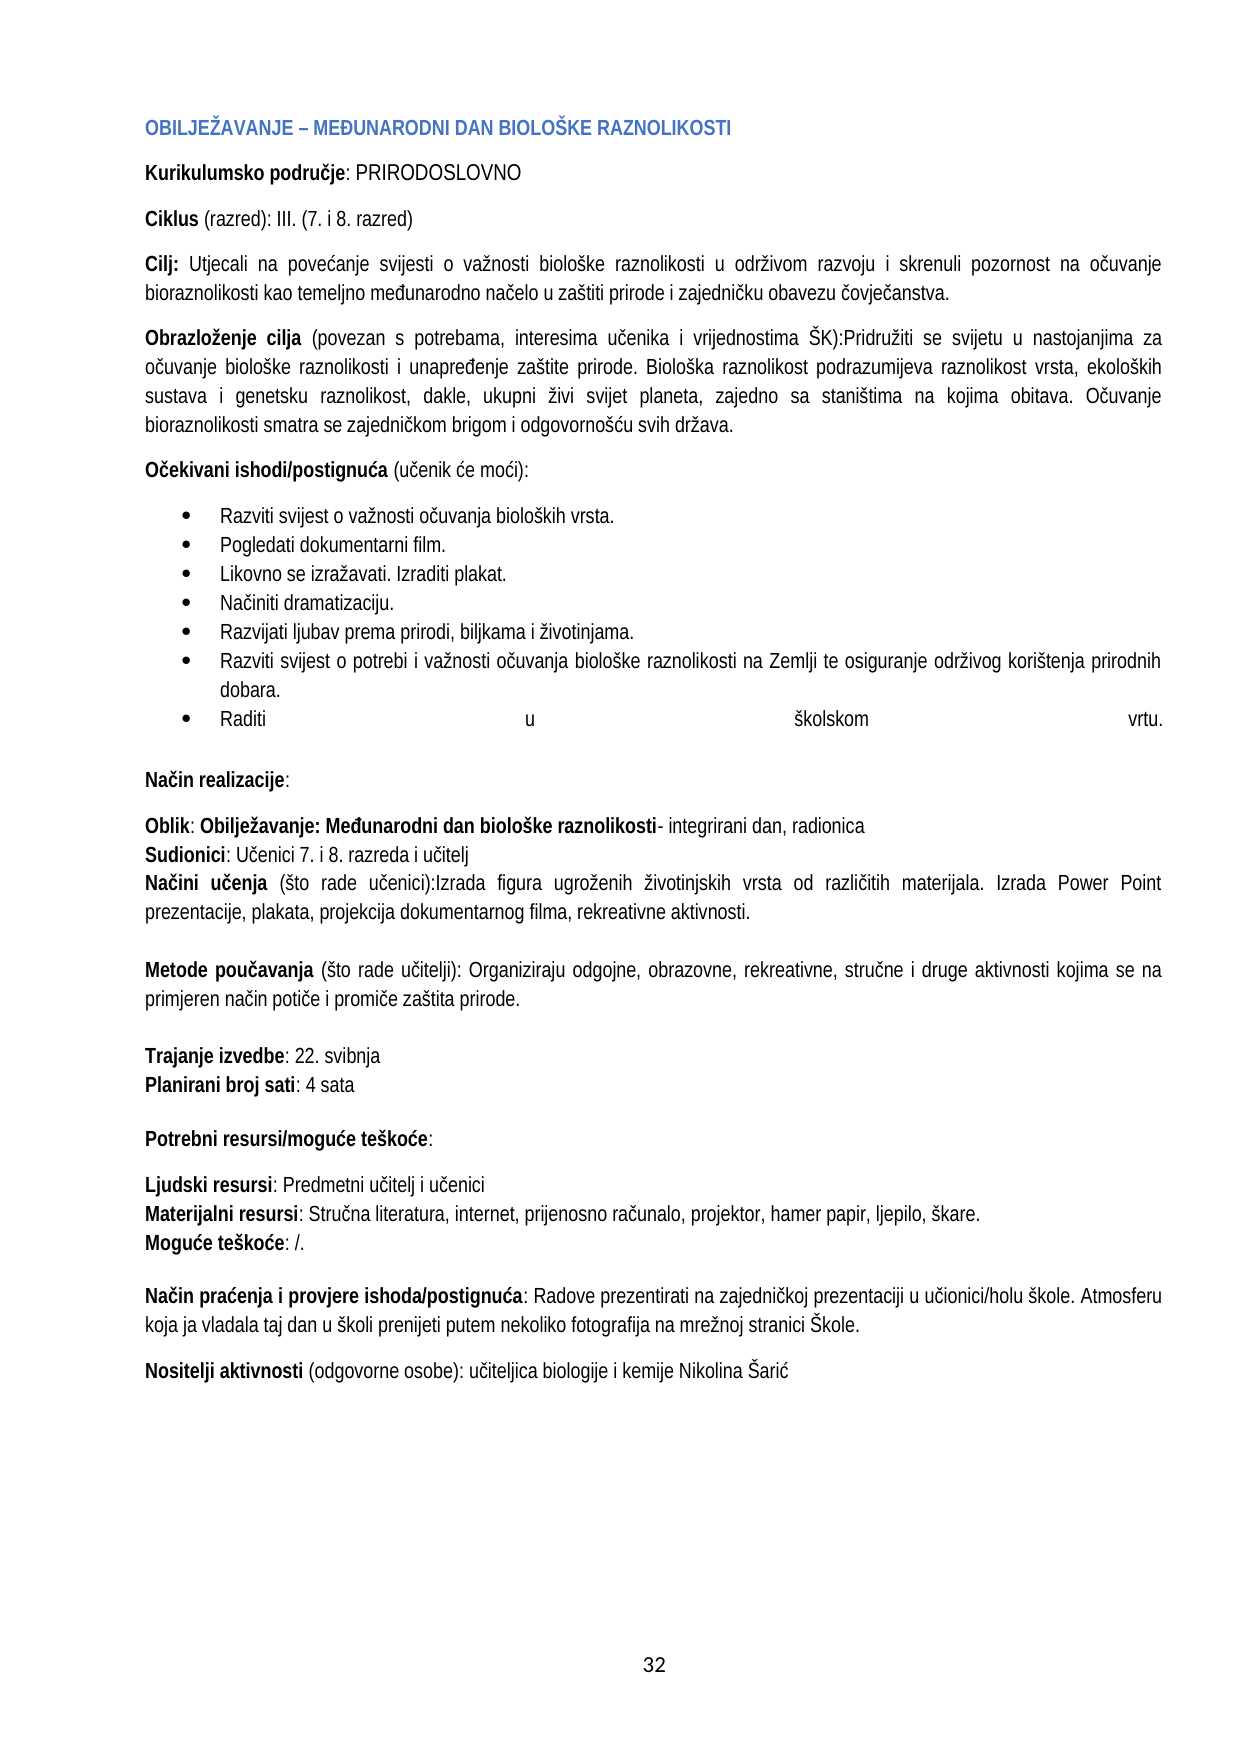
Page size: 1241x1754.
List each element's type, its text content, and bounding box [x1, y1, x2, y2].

text Potrebni resursi/moguće teškoće: [145, 1126, 1163, 1151]
text Načini učenja (što rade učenici):Izrada figura ugroženih životinjskih vrsta od različitih materijala. Izrada Power Point prezentacije, plakata, projekcija dokumentarnog filma, rekreativne aktivnosti. [145, 870, 1163, 924]
text Materijalni resursi: Stručna literatura, internet, prijenosno računalo, projektor, hamer papir, ljepilo, škare. [145, 1201, 1163, 1226]
text Trajanje izvedbe: 22. svibnja [145, 1043, 1163, 1068]
text Način realizacije: [145, 767, 1163, 792]
list Razviti svijest o važnosti očuvanja bioloških vrsta. [182, 503, 1163, 528]
list Načiniti dramatizaciju. [182, 590, 1163, 615]
list Pogledati dokumentarni film. [182, 532, 1163, 557]
list Raditi u školskom vrtu. [182, 706, 1163, 763]
list Razviti svijest o potrebi i važnosti očuvanja biološke raznolikosti na Zemlji te osiguranje održivog korištenja prirodnih dobara. [182, 648, 1163, 702]
text Način praćenja i provjere ishoda/postignuća: Radove prezentirati na zajedničkoj prezentaciji u učionici/holu škole. Atmosferu koja ja vladala taj dan u školi prenijeti putem nekoliko fotografija na mrežnoj stranici Škole. [145, 1283, 1163, 1337]
text Metode poučavanja (što rade učitelji): Organiziraju odgojne, obrazovne, rekreativne, stručne i druge aktivnosti kojima se na primjeren način potiče i promiče zaštita prirode. [145, 957, 1163, 1011]
text OBILJEŽAVANJE – MEĐUNARODNI DAN BIOLOŠKE RAZNOLIKOSTI [145, 115, 1163, 140]
list Likovno se izražavati. Izraditi plakat. [182, 561, 1163, 586]
text Ljudski resursi: Predmetni učitelj i učenici [145, 1172, 1163, 1197]
text Kurikulumsko područje: PRIRODOSLOVNO [145, 158, 1163, 185]
list Razvijati ljubav prema prirodi, biljkama i životinjama. [182, 619, 1163, 644]
text Obrazloženje cilja (povezan s potrebama, interesima učenika i vrijednostima ŠK):Pridružiti se svijetu u nastojanjima za očuvanje biološke raznolikosti i unapređenje zaštite prirode. Biološka raznolikost podrazumijeva raznolikost vrsta, ekoloških sustava i genetsku raznolikost, dakle, ukupni živi svijet planeta, zajedno sa staništima na kojima obitava. Očuvanje bioraznolikosti smatra se zajedničkom brigom i odgovornošću svih država. [145, 325, 1163, 437]
text Nositelji aktivnosti (odgovorne osobe): učiteljica biologije i kemije Nikolina Šarić [145, 1358, 1163, 1383]
text Sudionici: Učenici 7. i 8. razreda i učitelj [145, 841, 1163, 867]
text Moguće teškoće: /. [145, 1229, 1163, 1254]
text Planirani broj sati: 4 sata [145, 1072, 1163, 1097]
text Cilj: Utjecali na povećanje svijesti o važnosti biološke raznolikosti u održivom razvoju i skrenuli pozornost na očuvanje bioraznolikosti kao temeljno međunarodno načelo u zaštiti prirode i zajedničku obavezu čovječanstva. [145, 251, 1163, 305]
text Oblik: Obilježavanje: Međunarodni dan biološke raznolikosti- integrirani dan, radionica [145, 813, 1163, 838]
text Ciklus (razred): III. (7. i 8. razred) [145, 205, 1163, 231]
text Očekivani ishodi/postignuća (učenik će moći): [145, 457, 1163, 482]
